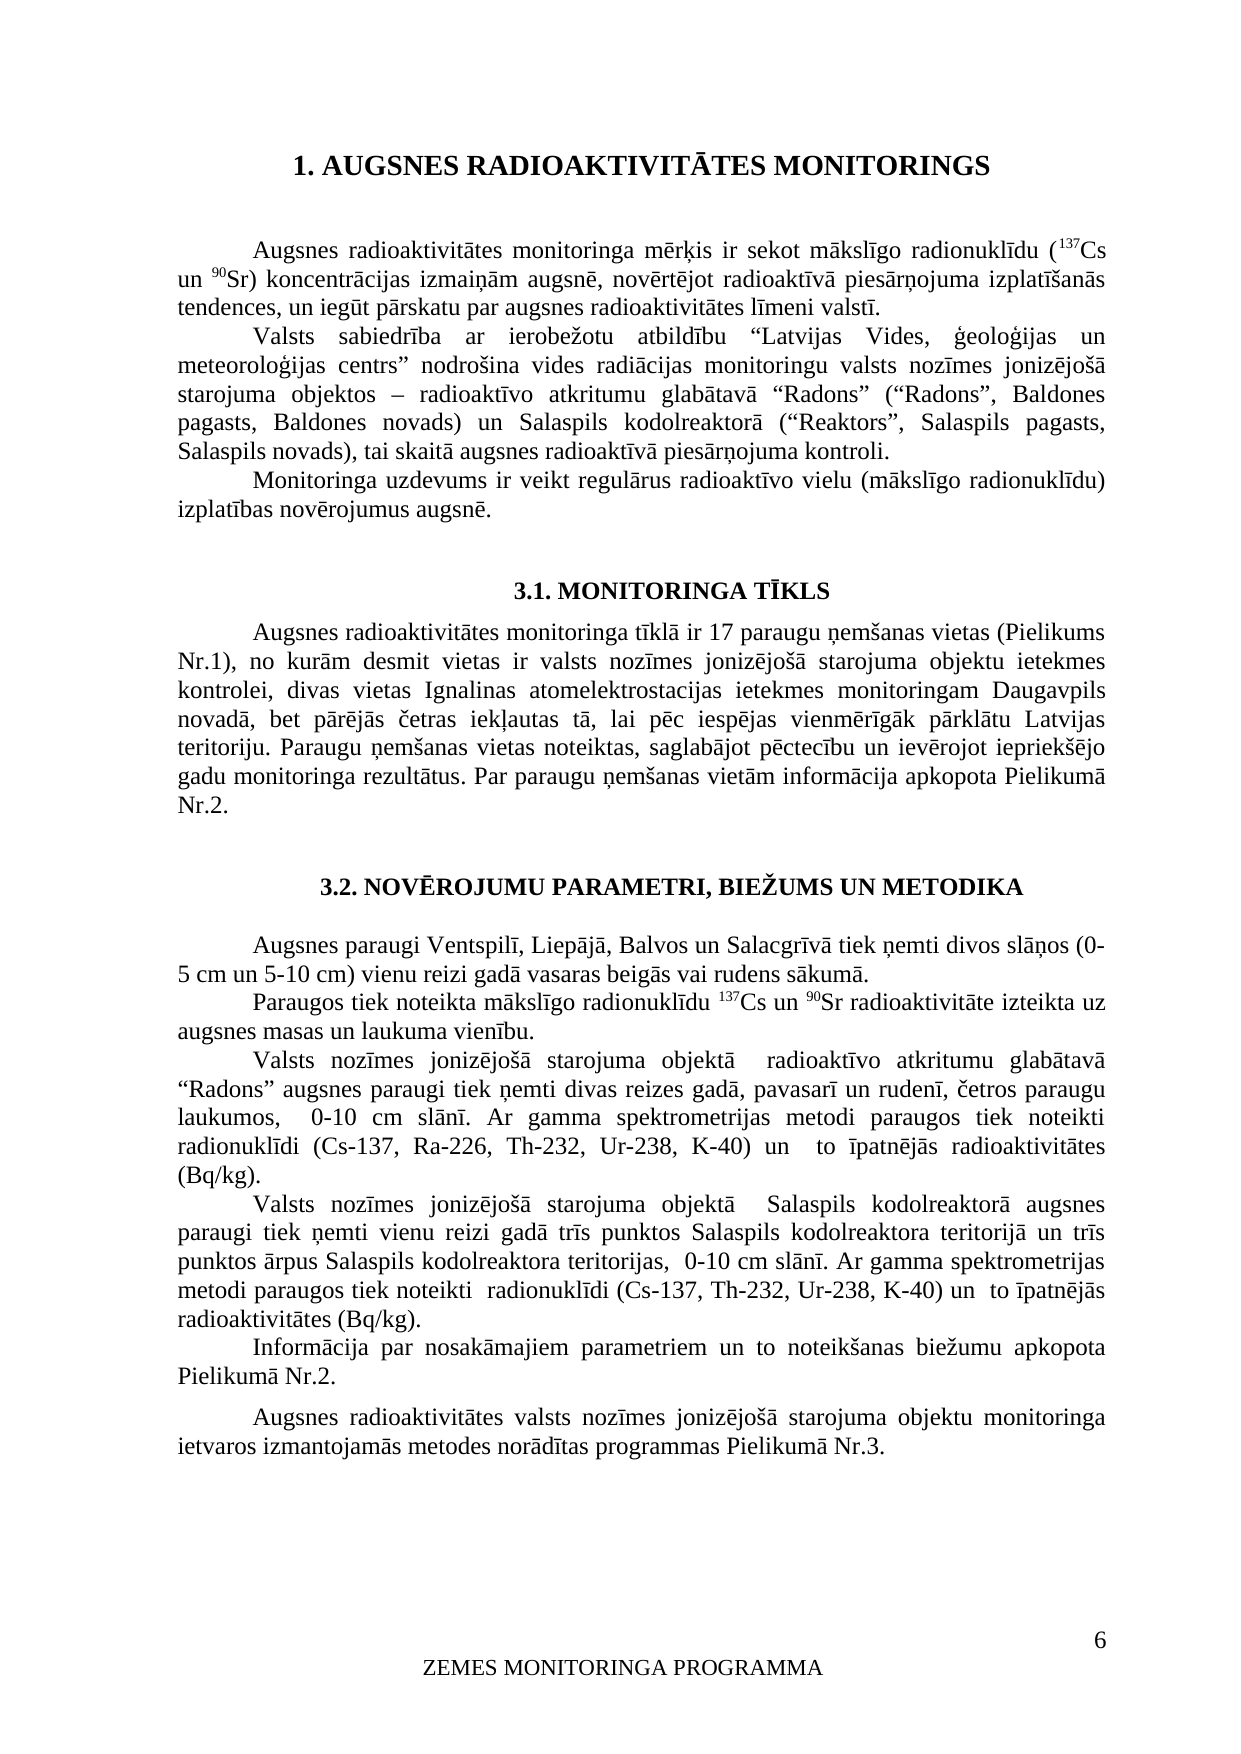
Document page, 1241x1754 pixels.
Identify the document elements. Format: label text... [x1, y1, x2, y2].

text Valsts nozīmes jonizējošā starojuma objektā Salaspils kodolreaktorā augsnes paraugi tiek ņemti vienu reizi gadā trīs punktos Salaspils kodolreaktora teritorijā un trīs punktos ārpus Salaspils kodolreaktora teritorijas, 0-10 cm slānī. Ar gamma spektrometrijas metodi paraugos tiek noteikti radionuklīdi (Cs-137, Th-232, Ur-238, K-40) un to īpatnējās radioaktivitātes (Bq/kg). [177, 1189, 1106, 1332]
text Monitoringa uzdevums ir veikt regulārus radioaktīvo vielu (mākslīgo radionuklīdu) izplatības novērojumus augsnē. [177, 465, 1106, 522]
text Valsts sabiedrība ar ierobežotu atbildību “Latvijas Vides, ģeoloģijas un meteoroloģijas centrs” nodrošina vides radiācijas monitoringu valsts nozīmes jonizējošā starojuma objektos – radioaktīvo atkritumu glabātavā “Radons” (“Radons”, Baldones pagasts, Baldones novads) un Salaspils kodolreaktorā (“Reaktors”, Salaspils pagasts, Salaspils novads), tai skaitā augsnes radioaktīvā piesārņojuma kontroli. [177, 321, 1106, 465]
text Augsnes radioaktivitātes valsts nozīmes jonizējošā starojuma objektu monitoringa ietvaros izmantojamās metodes norādītas programmas Pielikumā Nr.3. [177, 1402, 1106, 1460]
text Augsnes radioaktivitātes monitoringa tīklā ir 17 paraugu ņemšanas vietas (Pielikums Nr.1), no kurām desmit vietas ir valsts nozīmes jonizējošā starojuma objektu ietekmes kontrolei, divas vietas Ignalinas atomelektrostacijas ietekmes monitoringam Daugavpils novadā, bet pārējās četras iekļautas tā, lai pēc iespējas vienmērīgāk pārklātu Latvijas teritoriju. Paraugu ņemšanas vietas noteiktas, saglabājot pēctecību un ievērojot iepriekšējo gadu monitoringa rezultātus. Par paraugu ņemšanas vietām informācija apkopota Pielikumā Nr.2. [177, 617, 1106, 819]
text Valsts nozīmes jonizējošā starojuma objektā radioaktīvo atkritumu glabātavā “Radons” augsnes paraugi tiek ņemti divas reizes gadā, pavasarī un rudenī, četros paraugu laukumos, 0-10 cm slānī. Ar gamma spektrometrijas metodi paraugos tiek noteikti radionuklīdi (Cs-137, Ra-226, Th-232, Ur-238, K-40) un to īpatnējās radioaktivitātes (Bq/kg). [177, 1045, 1106, 1189]
subtitle 3.1. Monitoringa tīkls [237, 576, 1106, 605]
subtitle 1. Augsnes radioaktivitātes monitorings [177, 148, 1106, 181]
text Paraugos tiek noteikta mākslīgo radionuklīdu 137Cs un 90Sr radioaktivitāte izteikta uz augsnes masas un laukuma vienību. [177, 987, 1106, 1045]
text Informācija par nosakāmajiem parametriem un to noteikšanas biežumu apkopota Pielikumā Nr.2. [177, 1332, 1106, 1390]
subtitle 3.2. Novērojumu parametri, biežums un metodika [237, 872, 1106, 901]
text Augsnes radioaktivitātes monitoringa mērķis ir sekot mākslīgo radionuklīdu (137Cs un 90Sr) koncentrācijas izmaiņām augsnē, novērtējot radioaktīvā piesārņojuma izplatīšanās tendences, un iegūt pārskatu par augsnes radioaktivitātes līmeni valstī. [177, 235, 1106, 321]
text Augsnes paraugi Ventspilī, Liepājā, Balvos un Salacgrīvā tiek ņemti divos slāņos (0-5 cm un 5-10 cm) vienu reizi gadā vasaras beigās vai rudens sākumā. [177, 930, 1106, 987]
